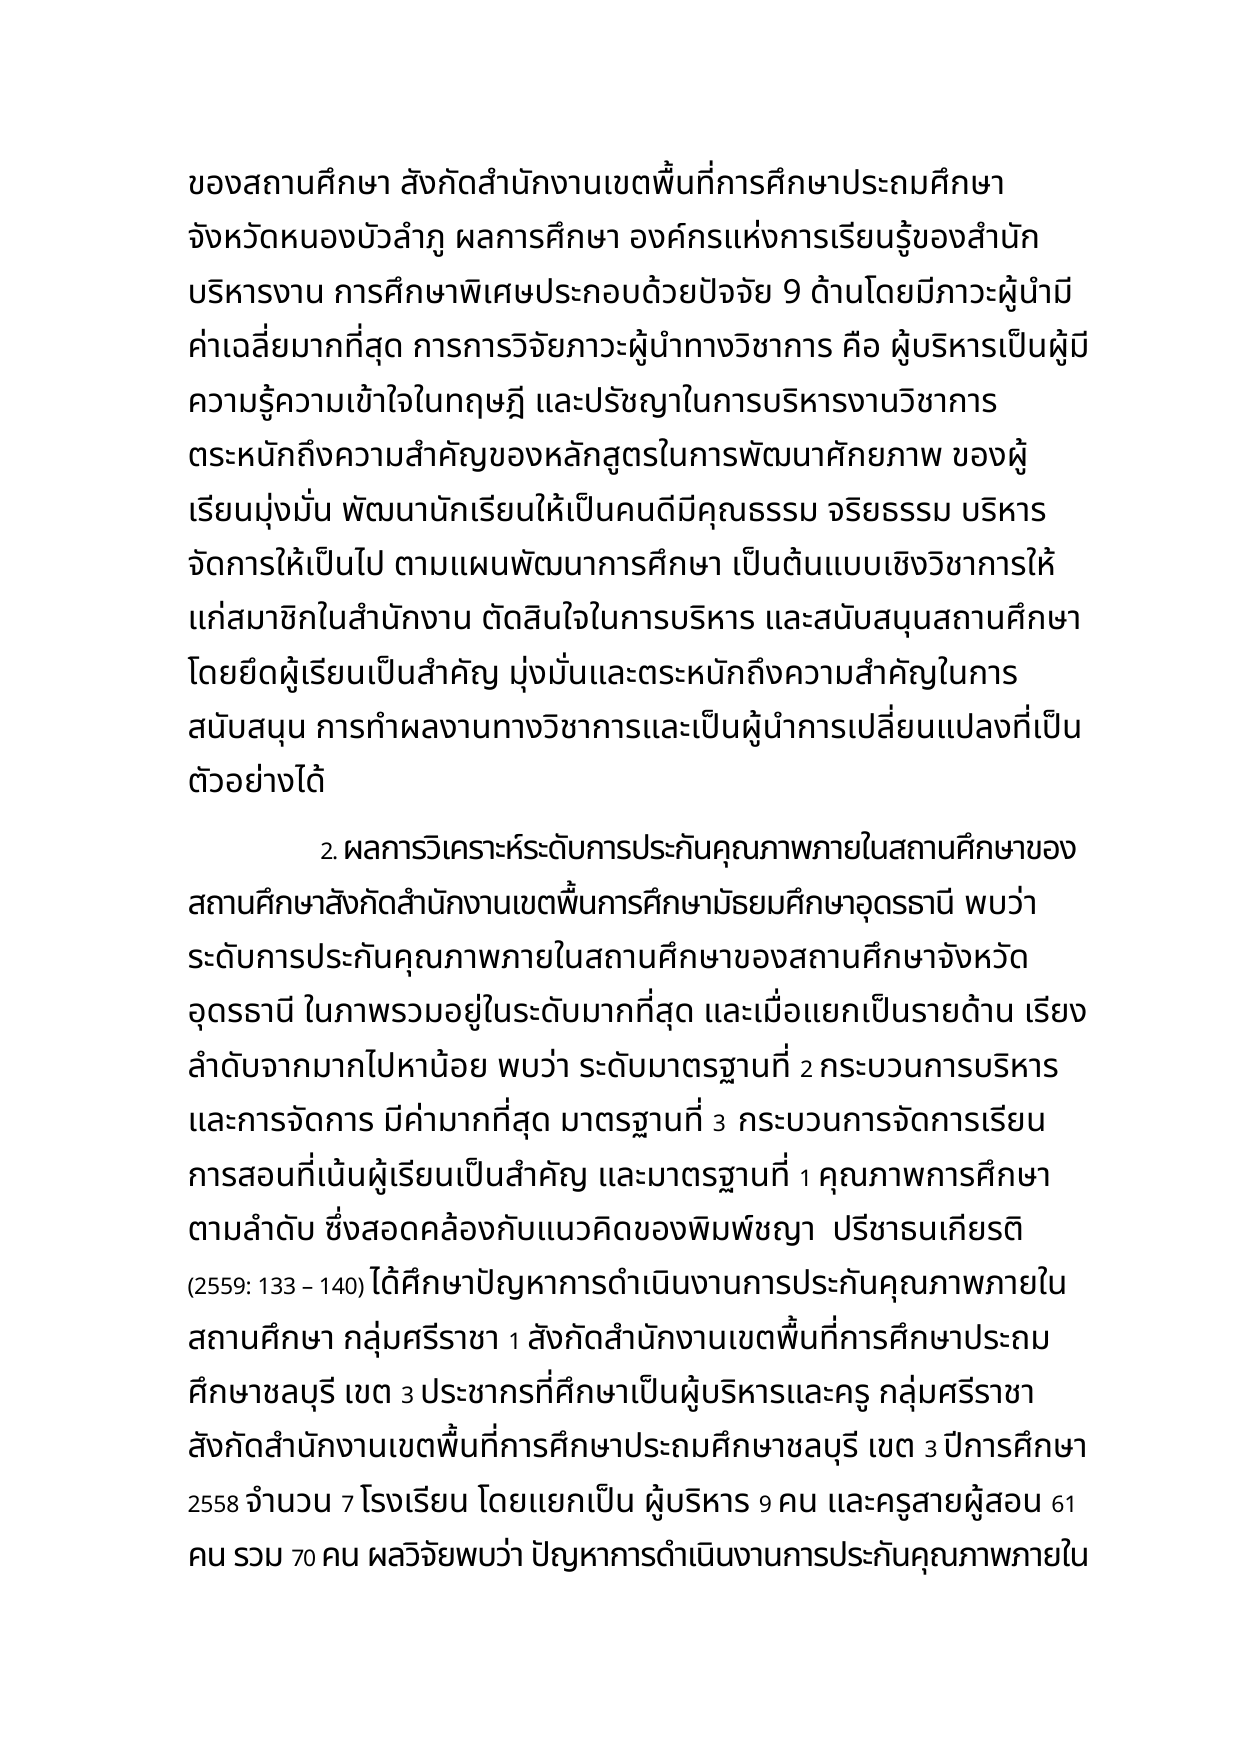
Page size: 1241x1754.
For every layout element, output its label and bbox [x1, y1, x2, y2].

text [187, 159, 1092, 808]
text [187, 824, 1092, 1582]
